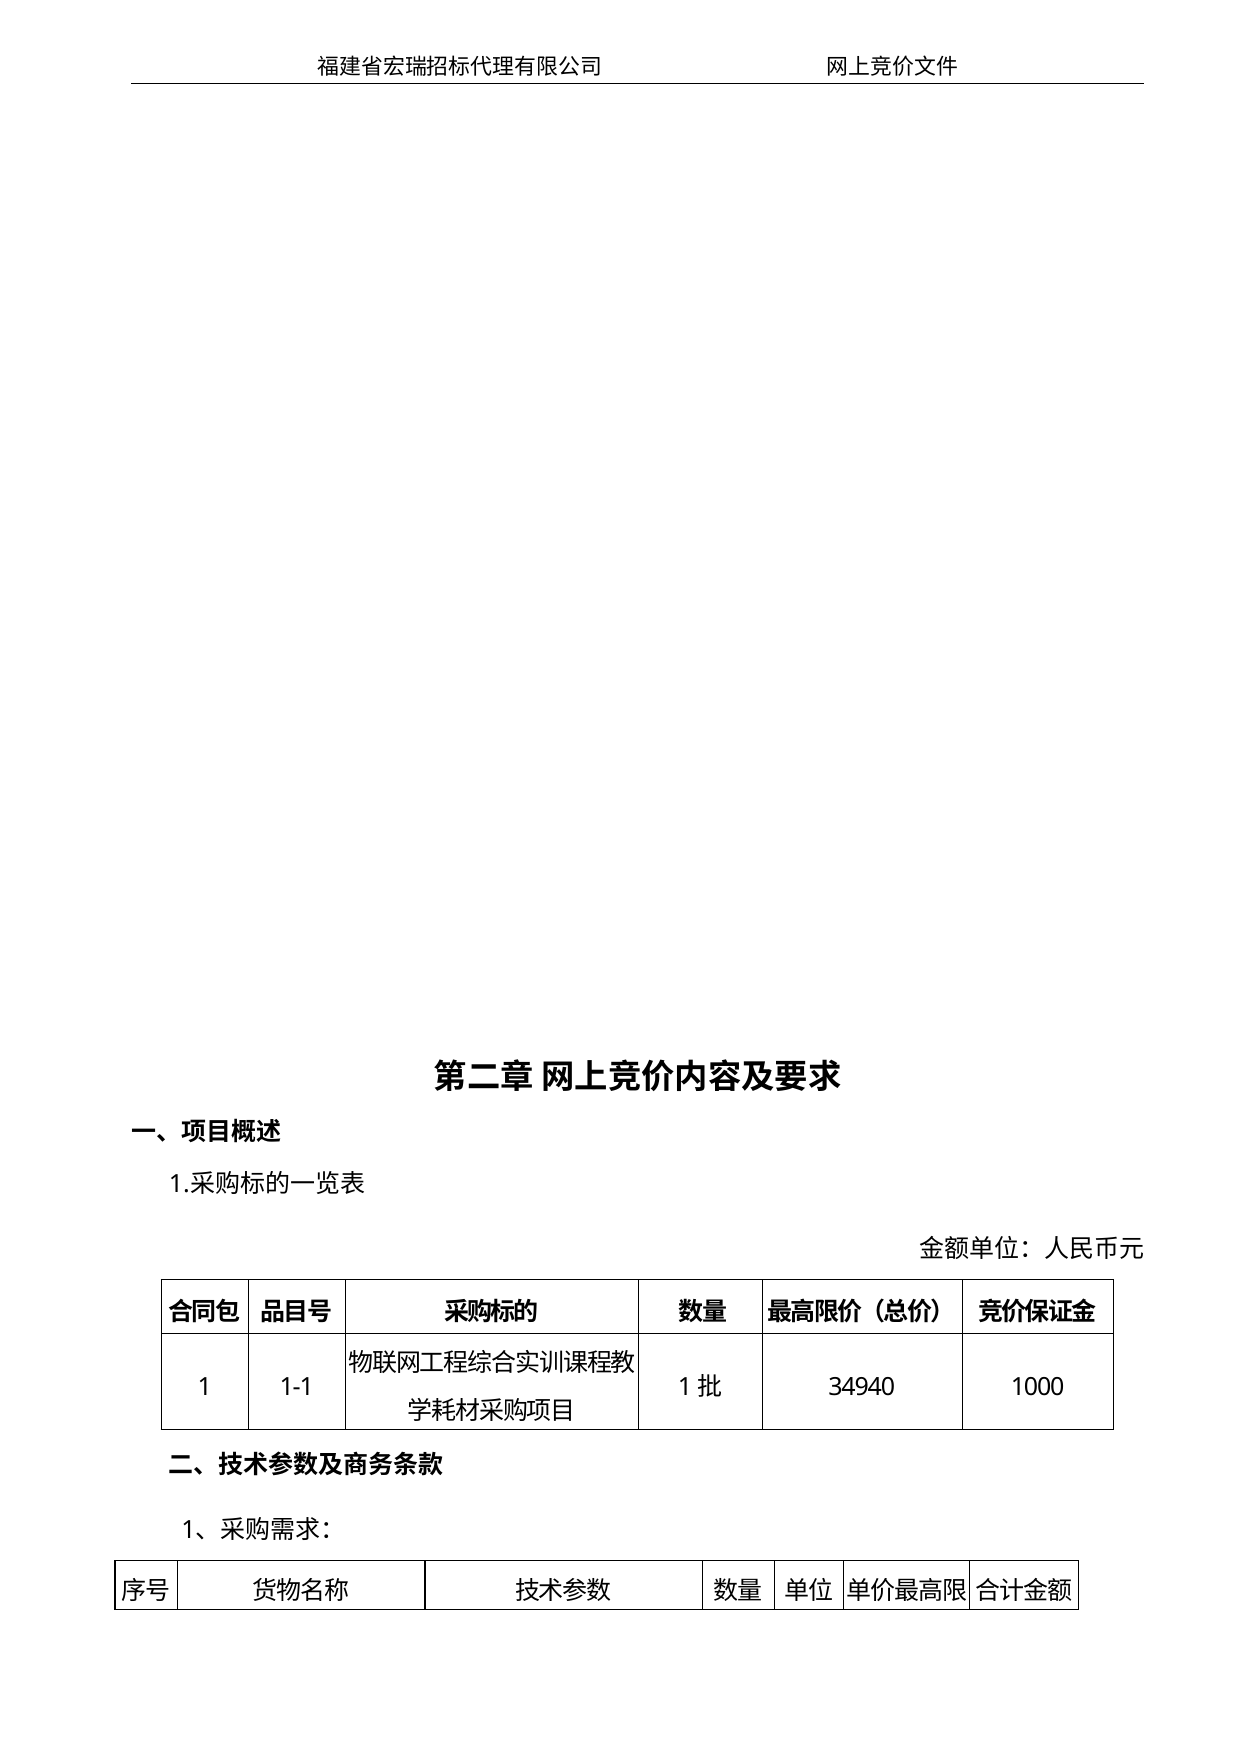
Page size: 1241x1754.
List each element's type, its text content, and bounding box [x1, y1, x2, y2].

table_header 单价最高限价（元） [844, 1561, 969, 1609]
text 1.采购标的一览表 [131, 1149, 1144, 1214]
table_header 货物名称 [178, 1561, 424, 1609]
table_header 数量 [639, 1280, 762, 1332]
table_header 竞价保证金 [963, 1280, 1113, 1332]
table_cell 34940 [763, 1334, 962, 1429]
table_cell 1-1 [249, 1334, 345, 1429]
table_header 序号 [116, 1561, 177, 1609]
table_cell 1 [162, 1334, 248, 1429]
table_header 合计金额（元） [970, 1561, 1078, 1609]
table_cell 1批 [639, 1334, 762, 1429]
table_header 单位 [775, 1561, 843, 1609]
list 采购需求： [131, 1495, 1144, 1560]
table_header 品目号 [249, 1280, 345, 1332]
table_header 合同包 [162, 1280, 248, 1332]
table_cell 1000 [963, 1334, 1113, 1429]
text 第二章 网上竞价内容及要求 [131, 1042, 1144, 1107]
table_header 最高限价（总价） [763, 1280, 962, 1332]
text 金额单位：人民币元 [131, 1214, 1144, 1279]
list 技术参数及商务条款 [131, 1430, 1144, 1495]
table_cell 物联网工程综合实训课程教学耗材采购项目 [346, 1334, 638, 1429]
table_header 技术参数 [426, 1561, 702, 1609]
table_header 采购标的 [346, 1280, 638, 1332]
table_header 数量 [703, 1561, 774, 1609]
text 一、项目概述 [131, 1107, 1126, 1149]
